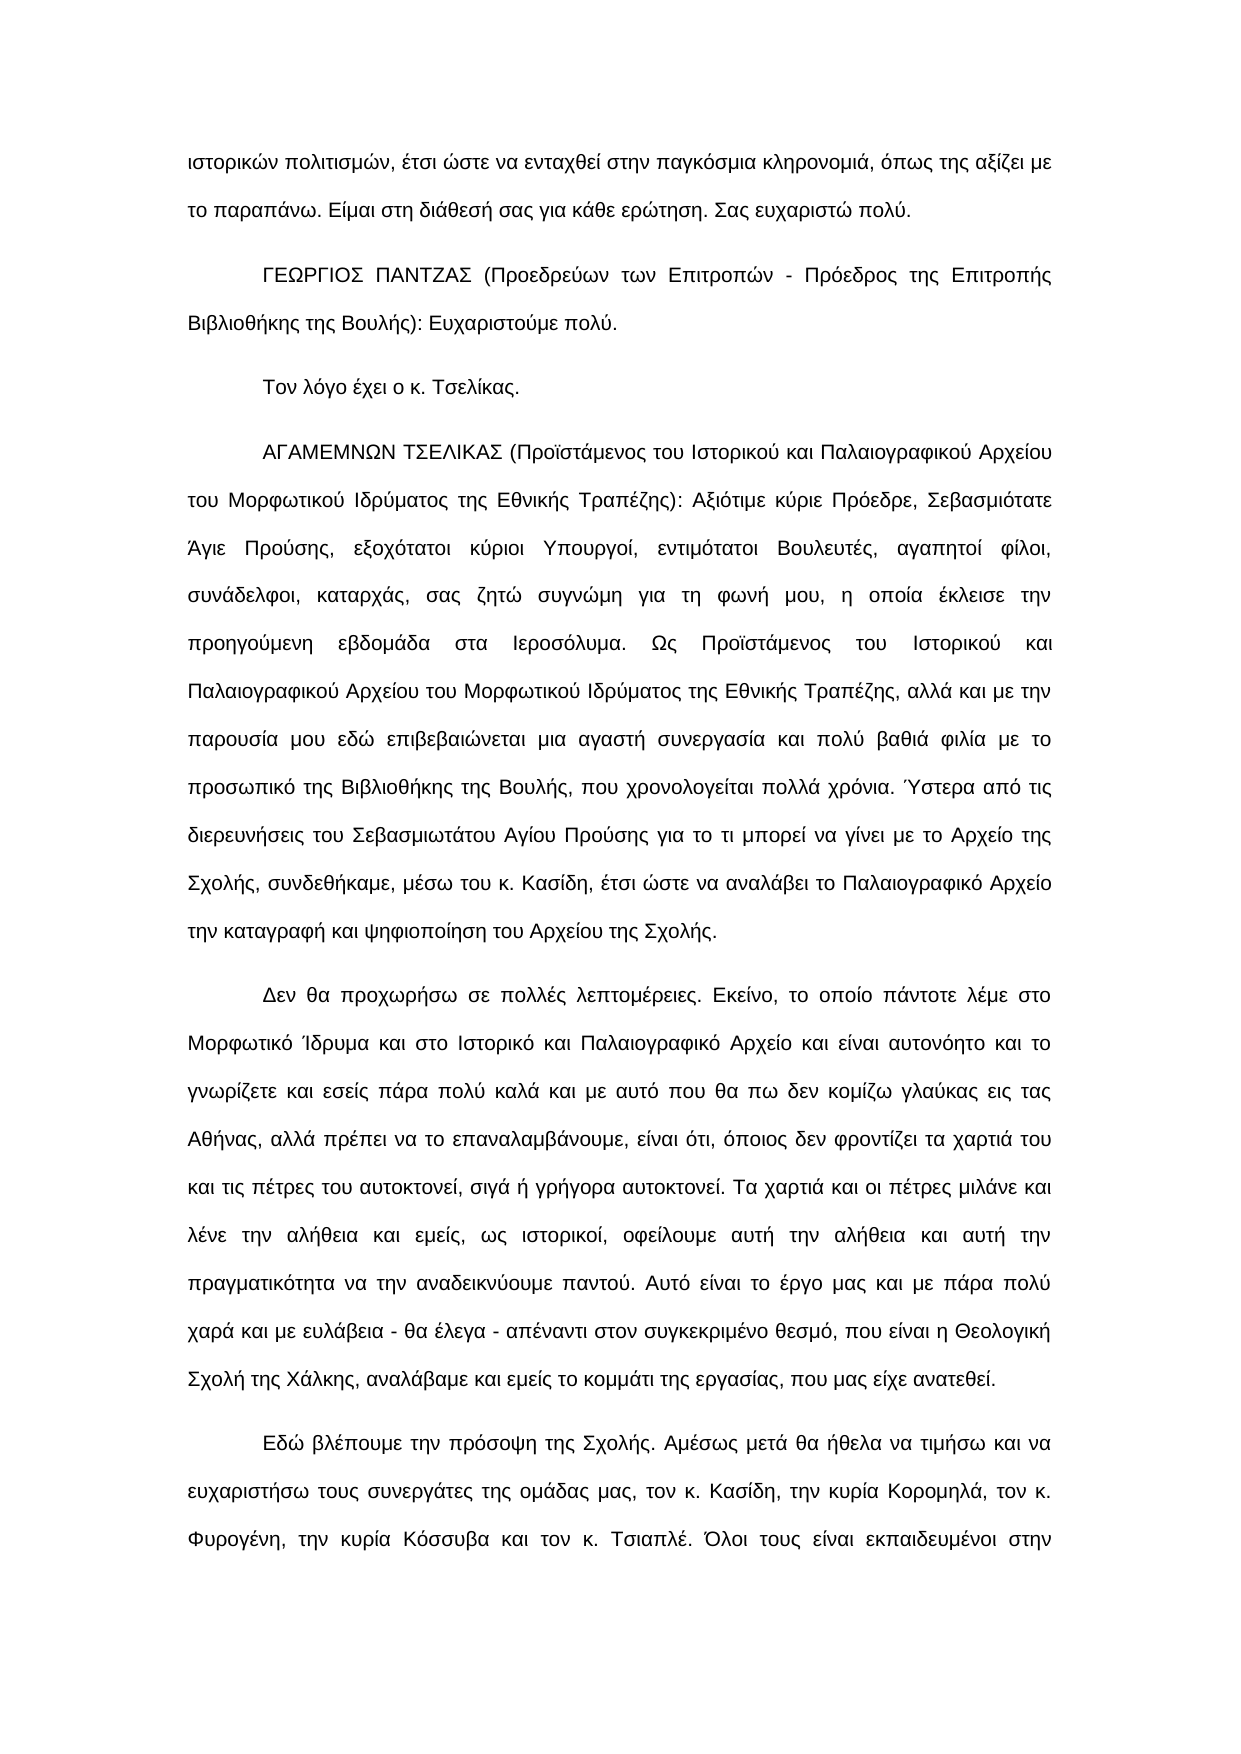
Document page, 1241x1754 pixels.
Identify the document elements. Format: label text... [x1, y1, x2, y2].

text Τον λόγο έχει ο κ. Τσελίκας. [187, 375, 1053, 399]
text Δεν θα προχωρήσω σε πολλές λεπτομέρειες. Εκείνο, το οποίο πάντοτε λέμε στο Μορφωτικό Ίδρυμα και στο Ιστορικό και Παλαιογραφικό Αρχείο και είναι αυτονόητο και το γνωρίζετε και εσείς πάρα πολύ καλά και με αυτό που θα πω δεν κομίζω γλαύκας εις τας Αθήνας, αλλά πρέπει να το επαναλαμβάνουμε, είναι ότι, όποιος δεν φροντίζει τα χαρτιά του και τις πέτρες του αυτοκτονεί, σιγά ή γρήγορα αυτοκτονεί. Τα χαρτιά και οι πέτρες μιλάνε και λένε την αλήθεια και εμείς, ως ιστορικοί, οφείλουμε αυτή την αλήθεια και αυτή την πραγματικότητα να την αναδεικνύουμε παντού. Αυτό είναι το έργο μας και με πάρα πολύ χαρά και με ευλάβεια - θα έλεγα - απέναντι στον συγκεκριμένο θεσμό, που είναι η Θεολογική Σχολή της Χάλκης, αναλάβαμε και εμείς το κομμάτι της εργασίας, που μας είχε ανατεθεί. [187, 983, 1053, 1391]
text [187, 150, 1053, 222]
text ΑΓΑΜΕΜΝΩΝ ΤΣΕΛΙΚΑΣ (Προϊστάμενος του Ιστορικού και Παλαιογραφικού Αρχείου του Μορφωτικού Ιδρύματος της Εθνικής Τραπέζης): Αξιότιμε κύριε Πρόεδρε, Σεβασμιότατε Άγιε Προύσης, εξοχότατοι κύριοι Υπουργοί, εντιμότατοι Βουλευτές, αγαπητοί φίλοι, συνάδελφοι, καταρχάς, σας ζητώ συγνώμη για τη φωνή μου, η οποία έκλεισε την προηγούμενη εβδομάδα στα Ιεροσόλυμα. Ως Προϊστάμενος του Ιστορικού και Παλαιογραφικού Αρχείου του Μορφωτικού Ιδρύματος της Εθνικής Τραπέζης, αλλά και με την παρουσία μου εδώ επιβεβαιώνεται μια αγαστή συνεργασία και πολύ βαθιά φιλία με το προσωπικό της Βιβλιοθήκης της Βουλής, που χρονολογείται πολλά χρόνια. Ύστερα από τις διερευνήσεις του Σεβασμιωτάτου Αγίου Προύσης για το τι μπορεί να γίνει με το Αρχείο της Σχολής, συνδεθήκαμε, μέσω του κ. Κασίδη, έτσι ώστε να αναλάβει το Παλαιογραφικό Αρχείο την καταγραφή και ψηφιοποίηση του Αρχείου της Σχολής. [187, 439, 1053, 943]
text ΓΕΩΡΓΙΟΣ ΠΑΝΤΖΑΣ (Προεδρεύων των Επιτροπών - Πρόεδρος της Επιτροπής Βιβλιοθήκης της Βουλής): Ευχαριστούμε πολύ. [187, 262, 1053, 334]
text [187, 1431, 1053, 1551]
